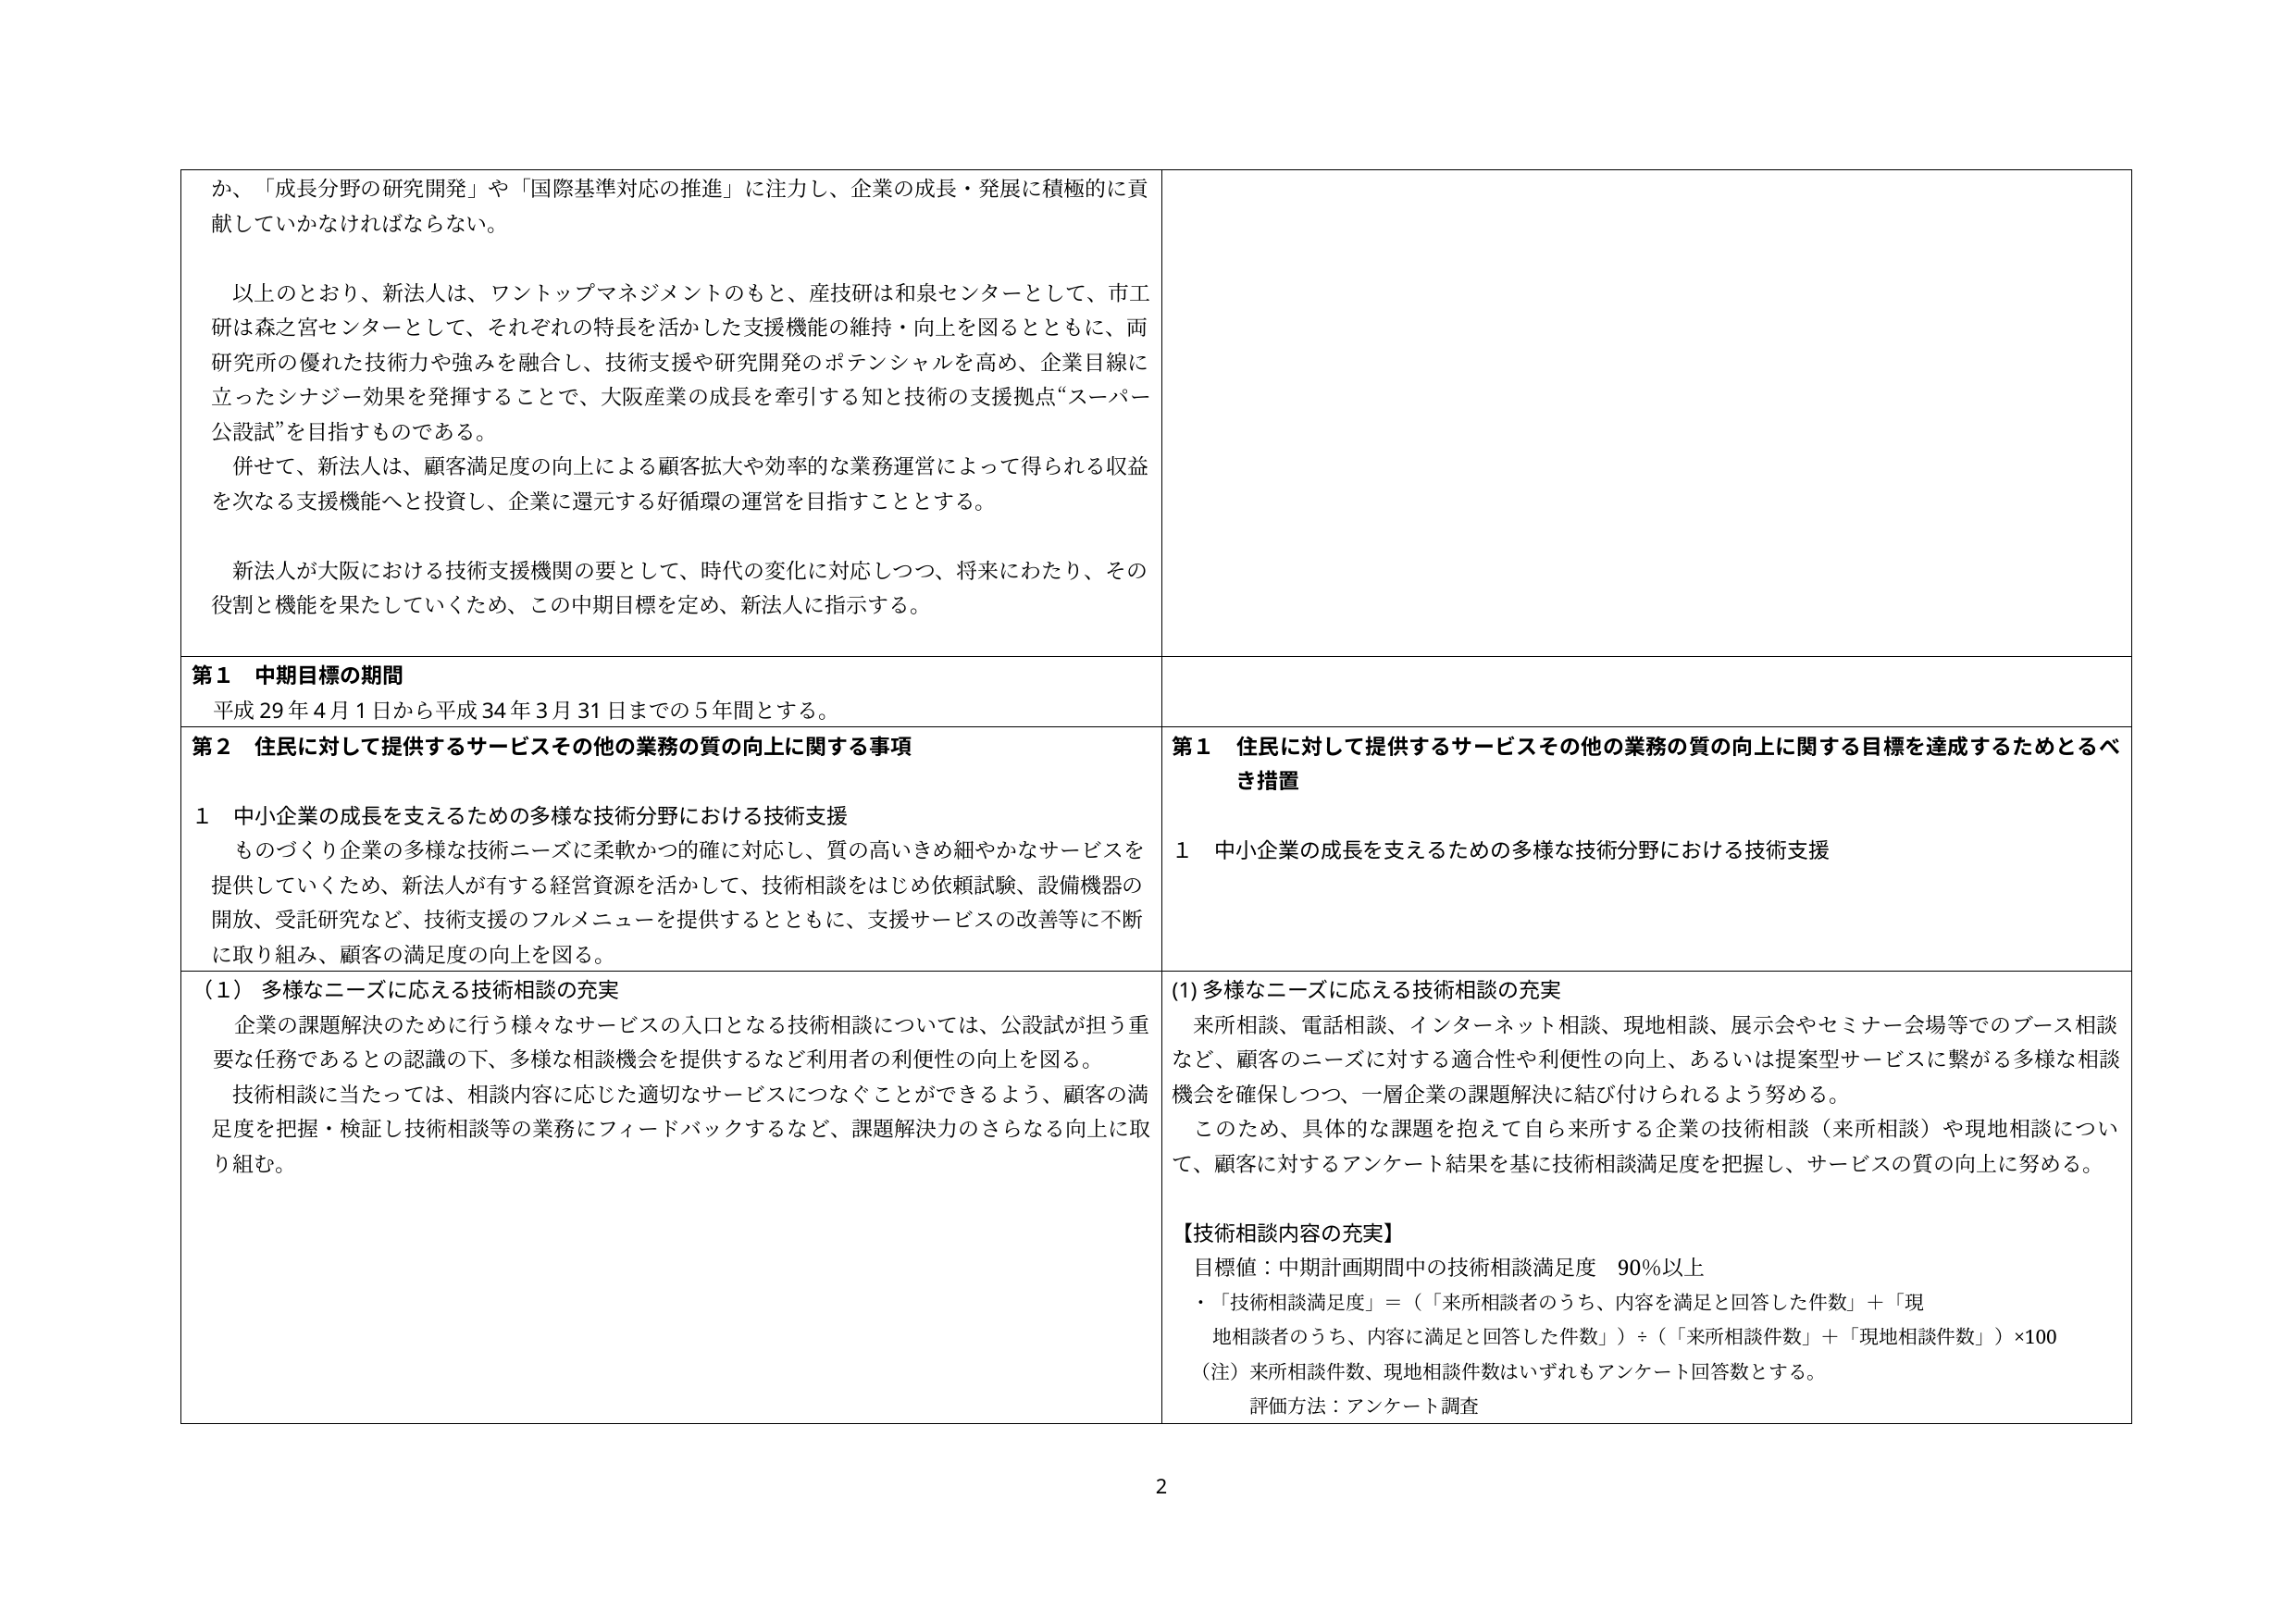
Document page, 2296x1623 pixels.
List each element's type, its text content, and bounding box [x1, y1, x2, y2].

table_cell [1162, 170, 2131, 656]
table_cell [181, 972, 1161, 1422]
table_cell [1162, 657, 2131, 726]
table_cell 第２ 住民に対して提供するサービスその他の業務の質の向上に関する事項 １ 中小企業の成長を支えるための多様な技術分野における技術支援 ものづくり企業の多様な技術ニーズに柔軟かつ的確に対応し、質の高いきめ細やかなサービスを 提供していくため、新法人が有する経営資源を活かして、技術相談をはじめ依頼試験、設備機器の 開放、受託研究など、技術支援のフルメニューを提供するとともに、支援サービスの改善等に不断 に取り組み、顧客の満足度の向上を図る。 [181, 727, 1161, 971]
table_cell 第１ 中期目標の期間 平成29年4月1日から平成34年3月31日までの５年間とする。 [181, 657, 1161, 726]
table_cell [1162, 972, 2131, 1422]
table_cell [181, 170, 1161, 656]
table_cell 第１ 住民に対して提供するサービスその他の業務の質の向上に関する目標を達成するためとるべき措置 １ 中小企業の成長を支えるための多様な技術分野における技術支援 [1162, 727, 2131, 971]
